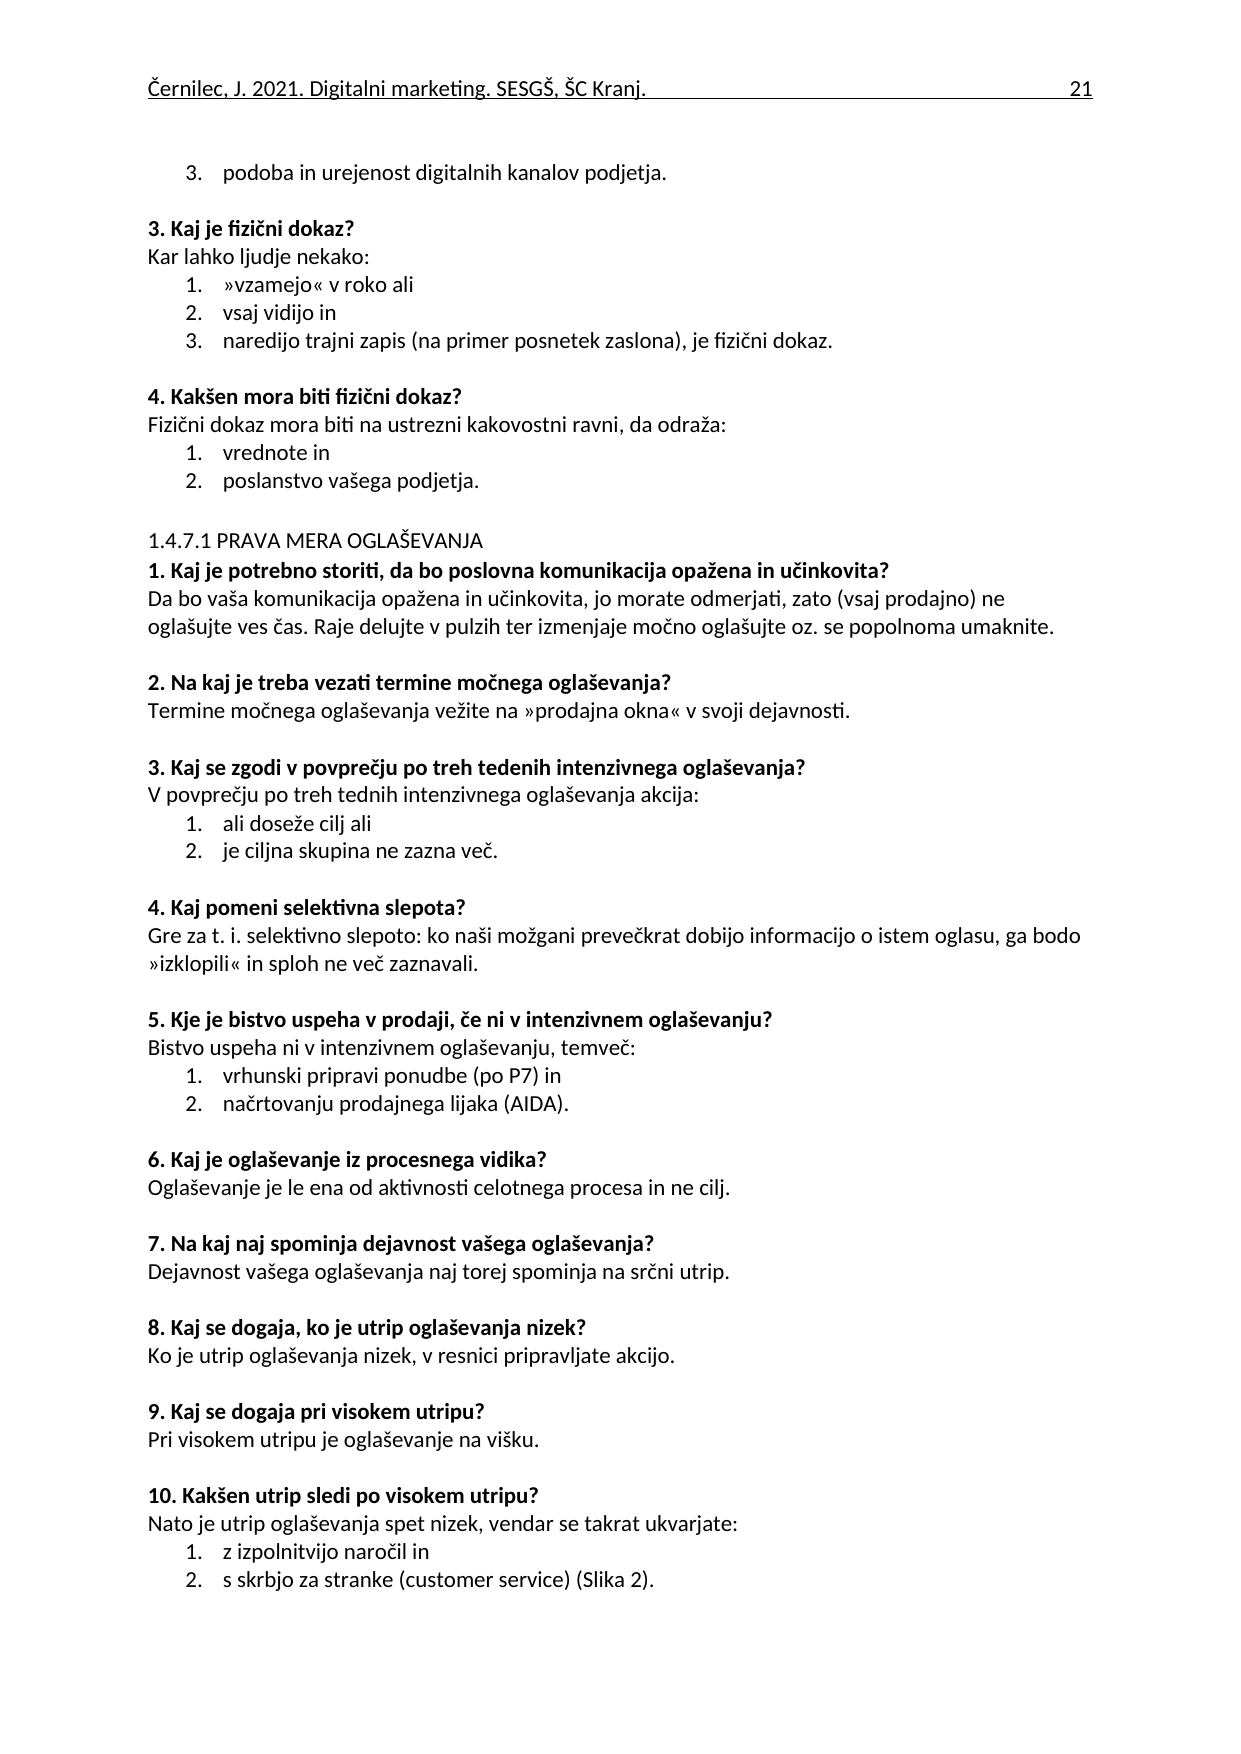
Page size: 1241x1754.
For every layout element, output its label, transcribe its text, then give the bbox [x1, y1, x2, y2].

text 7. Na kaj naj spominja dejavnost vašega oglaševanja? [148, 1229, 1093, 1257]
text 9. Kaj se dogaja pri visokem utripu? [148, 1397, 1093, 1425]
list s skrbjo za stranke (customer service) (Slika 2). [185, 1565, 1093, 1593]
list vrhunski pripravi ponudbe (po P7) in [185, 1061, 1093, 1089]
text 4. Kaj pomeni selektivna slepota? [148, 893, 1093, 921]
subtitle 1.4.7.1 PRAVA MERA OGLAŠEVANJA [148, 526, 1093, 554]
text Fizični dokaz mora biti na ustrezni kakovostni ravni, da odraža: [148, 410, 1093, 438]
list načrtovanju prodajnega lijaka (AIDA). [185, 1089, 1093, 1117]
text Bistvo uspeha ni v intenzivnem oglaševanju, temveč: [148, 1033, 1093, 1061]
text 6. Kaj je oglaševanje iz procesnega vidika? [148, 1145, 1093, 1173]
text Da bo vaša komunikacija opažena in učinkovita, jo morate odmerjati, zato (vsaj prodajno) ne oglašujte ves čas. Raje delujte v pulzih ter izmenjaje močno oglašujte oz. se popolnoma umaknite. [148, 584, 1093, 641]
list »vzamejo« v roko ali [185, 270, 1093, 298]
text 4. Kakšen mora biti fizični dokaz? [148, 382, 1093, 410]
list z izpolnitvijo naročil in [185, 1537, 1093, 1565]
text Pri visokem utripu je oglaševanje na višku. [148, 1425, 1093, 1453]
text Kar lahko ljudje nekako: [148, 242, 1093, 270]
list naredijo trajni zapis (na primer posnetek zaslona), je fizični dokaz. [185, 326, 1093, 354]
text 5. Kje je bistvo uspeha v prodaji, če ni v intenzivnem oglaševanju? [148, 1005, 1093, 1033]
list vrednote in [185, 438, 1093, 466]
text 3. Kaj se zgodi v povprečju po treh tedenih intenzivnega oglaševanja? [148, 753, 1093, 781]
text 8. Kaj se dogaja, ko je utrip oglaševanja nizek? [148, 1313, 1093, 1341]
text V povprečju po treh tednih intenzivnega oglaševanja akcija: [148, 781, 1093, 809]
list ali doseže cilj ali [185, 809, 1093, 837]
text Dejavnost vašega oglaševanja naj torej spominja na srčni utrip. [148, 1257, 1093, 1285]
text 10. Kakšen utrip sledi po visokem utripu? [148, 1481, 1093, 1509]
text Gre za t. i. selektivno slepoto: ko naši možgani prevečkrat dobijo informacijo o istem oglasu, ga bodo »izklopili« in sploh ne več zaznavali. [148, 921, 1093, 977]
text 2. Na kaj je treba vezati termine močnega oglaševanja? [148, 668, 1093, 697]
list je ciljna skupina ne zazna več. [185, 837, 1093, 865]
text Ko je utrip oglaševanja nizek, v resnici pripravljate akcijo. [148, 1341, 1093, 1369]
list vsaj vidijo in [185, 298, 1093, 326]
list poslanstvo vašega podjetja. [185, 466, 1093, 494]
text Nato je utrip oglaševanja spet nizek, vendar se takrat ukvarjate: [148, 1509, 1093, 1537]
list podoba in urejenost digitalnih kanalov podjetja. [185, 158, 1093, 186]
text 3. Kaj je fizični dokaz? [148, 214, 1093, 242]
text Termine močnega oglaševanja vežite na »prodajna okna« v svoji dejavnosti. [148, 697, 1093, 724]
text Oglaševanje je le ena od aktivnosti celotnega procesa in ne cilj. [148, 1173, 1093, 1201]
text 1. Kaj je potrebno storiti, da bo poslovna komunikacija opažena in učinkovita? [148, 556, 1093, 584]
